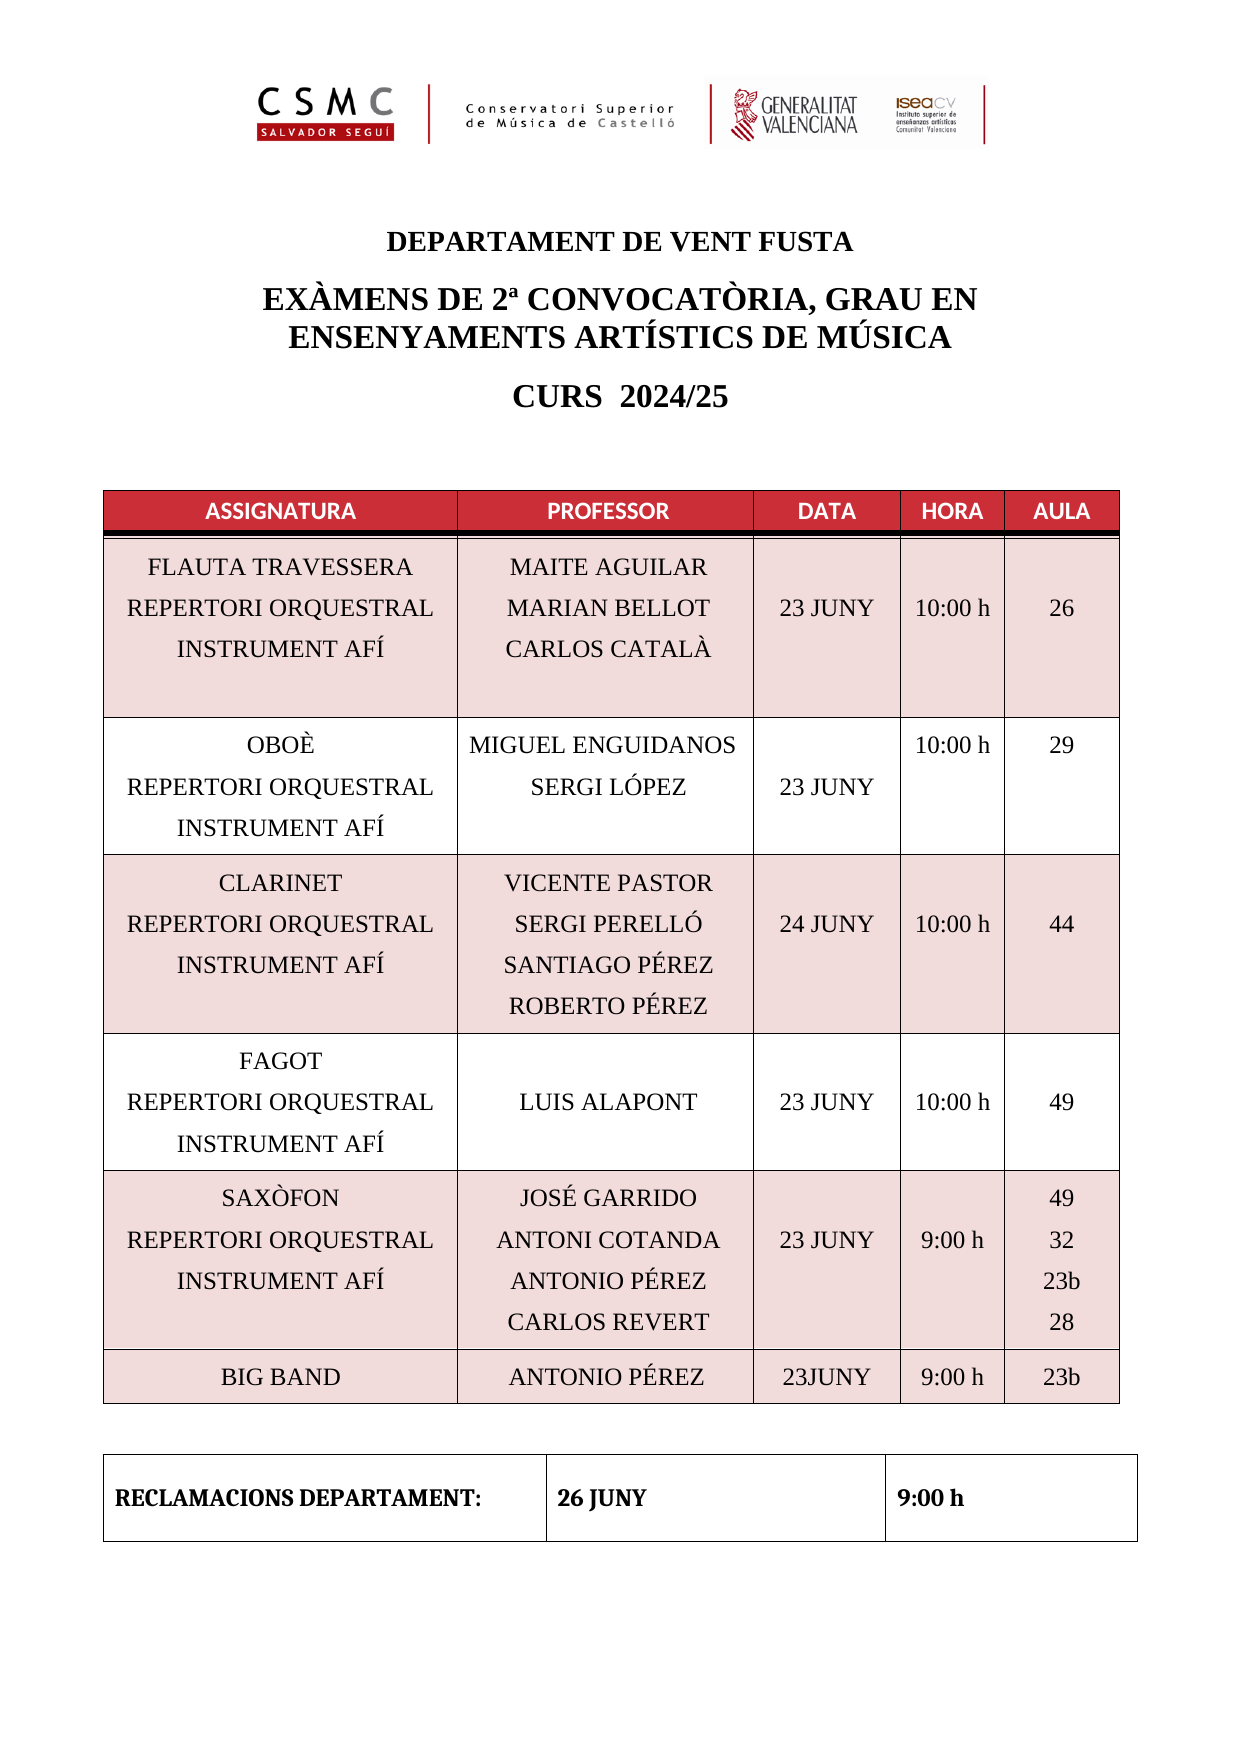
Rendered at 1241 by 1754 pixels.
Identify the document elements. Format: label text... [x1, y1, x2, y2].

table_header RECLAMACIONS DEPARTAMENT: [104, 1455, 546, 1541]
table_cell MAITE AGUILAR MARIAN BELLOT CARLOS CATALÀ [458, 539, 753, 717]
table_cell MIGUEL ENGUIDANOS SERGI LÓPEZ [458, 718, 753, 854]
table_cell BIG BAND [104, 1350, 457, 1403]
table_header ASSIGNATURA [104, 491, 457, 530]
table_header PROFESSOR [458, 491, 753, 530]
table_cell 23 JUNY [754, 1034, 900, 1170]
table_cell 24 JUNY [754, 855, 900, 1033]
table_cell VICENTE PASTOR SERGI PERELLÓ SANTIAGO PÉREZ ROBERTO PÉREZ [458, 855, 753, 1033]
table_cell 23JUNY [754, 1350, 900, 1403]
table_cell 23 JUNY [754, 1171, 900, 1348]
table_cell FLAUTA TRAVESSERA REPERTORI ORQUESTRAL INSTRUMENT AFÍ [104, 539, 457, 717]
table_cell 10:00 h [901, 539, 1004, 717]
table_header DATA [754, 491, 900, 530]
text CURS 2024/25 [177, 376, 1063, 415]
table_header 9:00 h [886, 1455, 1137, 1541]
table_cell 23 JUNY [754, 539, 900, 717]
table_cell 10:00 h [901, 855, 1004, 1033]
table_cell 29 [1005, 718, 1119, 854]
table_cell 10:00 h [901, 1034, 1004, 1170]
table_header 26 JUNY [547, 1455, 885, 1541]
table_cell 49 32 23b 28 [1005, 1171, 1119, 1348]
table_header HORA [901, 491, 1004, 530]
table_cell 10:00 h [901, 718, 1004, 854]
table_cell 23 JUNY [754, 718, 900, 854]
table_cell 49 [1005, 1034, 1119, 1170]
table_cell 9:00 h [901, 1171, 1004, 1348]
table_cell 9:00 h [901, 1350, 1004, 1403]
table_cell LUIS ALAPONT [458, 1034, 753, 1170]
table_cell 23b [1005, 1350, 1119, 1403]
table_cell OBOÈ REPERTORI ORQUESTRAL INSTRUMENT AFÍ [104, 718, 457, 854]
table_cell JOSÉ GARRIDO ANTONI COTANDA ANTONIO PÉREZ CARLOS REVERT [458, 1171, 753, 1348]
table_cell CLARINET REPERTORI ORQUESTRAL INSTRUMENT AFÍ [104, 855, 457, 1033]
table_cell 44 [1005, 855, 1119, 1033]
text EXÀMENS DE 2ª CONVOCATÒRIA, GRAU EN ENSENYAMENTS ARTÍSTICS DE MÚSICA [177, 279, 1063, 356]
table_header AULA [1005, 491, 1119, 530]
table_cell ANTONIO PÉREZ [458, 1350, 753, 1403]
table_cell FAGOT REPERTORI ORQUESTRAL INSTRUMENT AFÍ [104, 1034, 457, 1170]
table_cell SAXÒFON REPERTORI ORQUESTRAL INSTRUMENT AFÍ [104, 1171, 457, 1348]
table_cell 26 [1005, 539, 1119, 717]
text DEPARTAMENT DE VENT FUSTA [177, 224, 1063, 258]
picture [245, 73, 995, 149]
